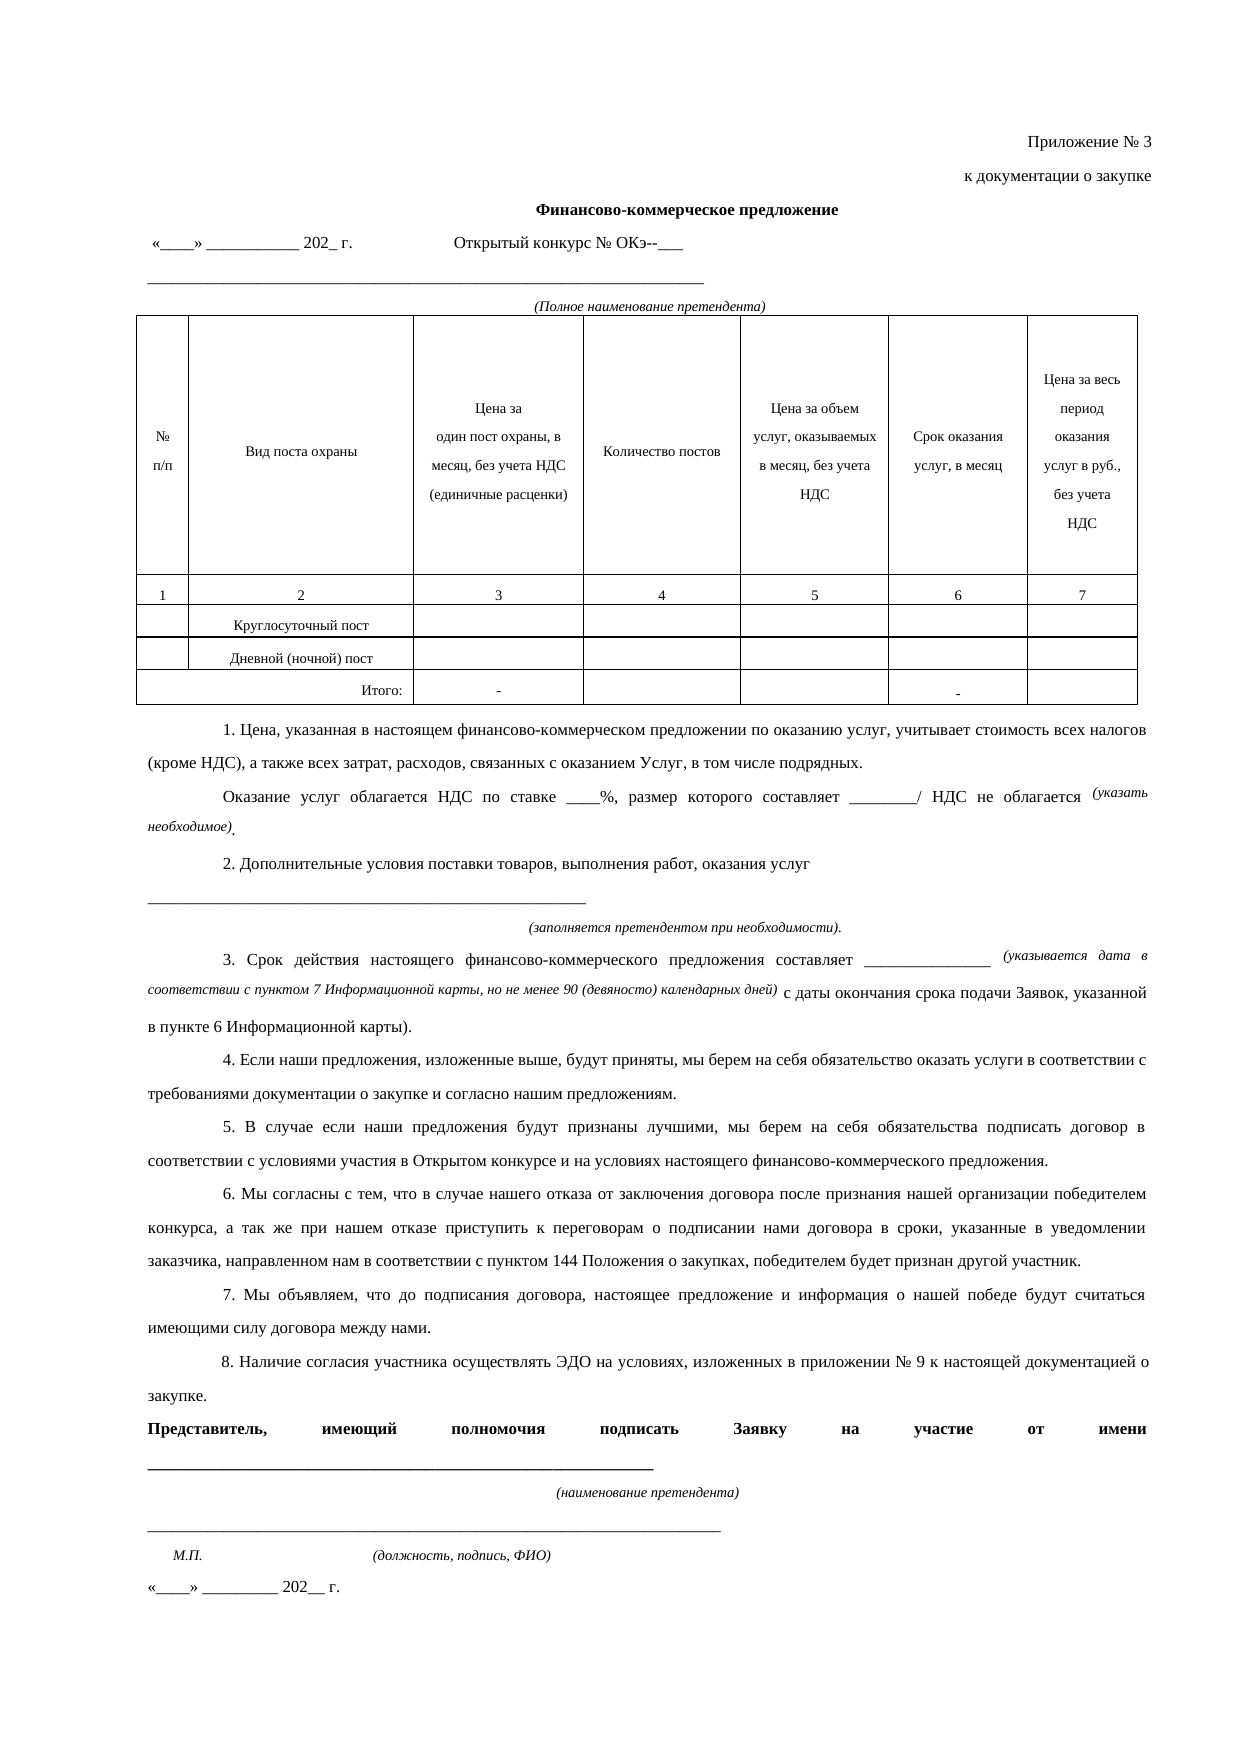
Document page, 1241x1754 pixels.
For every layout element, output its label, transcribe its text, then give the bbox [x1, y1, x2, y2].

text М.П. (должность, подпись, ФИО) [147, 1534, 1148, 1563]
text (заполняется претендентом при необходимости). [148, 906, 1148, 935]
table_cell Круглосуточный пост [189, 605, 413, 636]
text Оказание услуг облагается НДС по ставке ____%, размер которого составляет ________/ НДС не облагается (указать необходимое). [148, 772, 1148, 839]
text Приложение № 3 [147, 118, 1152, 152]
table_cell 1 [137, 575, 188, 603]
table_cell 6 [889, 575, 1027, 603]
text 7. Мы объявляем, что до подписания договора, настоящее предложение и информация о нашей победе будут считаться имеющими силу договора между нами. [148, 1271, 1148, 1338]
list Финансово-коммерческое предложение [148, 185, 1152, 219]
text к документации о закупке [147, 152, 1152, 185]
table_cell [584, 605, 740, 636]
text «____» ___________ 202_ г. Открытый конкурс № ОКэ--___ [147, 219, 1152, 252]
table_header Цена за весь период оказания услуг в руб., без учета НДС [1028, 316, 1137, 574]
table_cell [414, 605, 583, 636]
text 3. Срок действия настоящего финансово-коммерческого предложения составляет _______________ (указывается дата в соответствии с пунктом 7 Информационной карты, но не менее 90 (девяносто) календарных дней) с даты окончания срока подачи Заявок, указанной в пункте 6 Информационной карты). [148, 935, 1148, 1036]
text __________________________________________________________________ [147, 253, 1152, 286]
table_cell [137, 638, 188, 669]
table_cell [137, 605, 188, 636]
table_cell 4 [584, 575, 740, 603]
table_header Количество постов [584, 316, 740, 574]
table_cell [741, 638, 888, 669]
text «____» _________ 202__ г. [147, 1563, 1148, 1597]
table_cell [889, 605, 1027, 636]
text 6. Мы согласны с тем, что в случае нашего отказа от заключения договора после признания нашей организации победителем конкурса, а так же при нашем отказе приступить к переговорам о подписании нами договора в сроки, указанные в уведомлении заказчика, направленном нам в соответствии с пунктом 144 Положения о закупках, победителем будет признан другой участник. [148, 1170, 1148, 1271]
table_cell Итого: [137, 670, 413, 704]
text 2. Дополнительные условия поставки товаров, выполнения работ, оказания услуг ____________________________________________________ [148, 839, 1148, 906]
text (наименование претендента) [147, 1472, 1148, 1501]
table_header Цена за один пост охраны, в месяц, без учета НДС (единичные расценки) [414, 316, 583, 574]
text (Полное наименование претендента) [148, 286, 1152, 315]
table_cell [889, 638, 1027, 669]
text Представитель, имеющий полномочия подписать Заявку на участие от имени ____________________________________________________________ [147, 1405, 1148, 1472]
table_cell [741, 670, 888, 704]
table_cell [1028, 670, 1137, 704]
table_cell [584, 670, 740, 704]
table_cell 7 [1028, 575, 1137, 603]
table_cell [741, 605, 888, 636]
table_header Срок оказания услуг, в месяц [889, 316, 1027, 574]
table_cell 2 [189, 575, 413, 603]
table_cell [1028, 638, 1137, 669]
text 5. В случае если наши предложения будут признаны лучшими, мы берем на себя обязательства подписать договор в соответствии с условиями участия в Открытом конкурсе и на условиях настоящего финансово-коммерческого предложения. [148, 1103, 1148, 1170]
table_cell 3 [414, 575, 583, 603]
table_header Цена за объем услуг, оказываемых в месяц, без учета НДС [741, 316, 888, 574]
table_header № п/п [137, 316, 188, 574]
text 4. Если наши предложения, изложенные выше, будут приняты, мы берем на себя обязательство оказать услуги в соответствии с требованиями документации о закупке и согласно нашим предложениям. [148, 1036, 1148, 1103]
text 1. Цена, указанная в настоящем финансово-коммерческом предложении по оказанию услуг, учитывает стоимость всех налогов (кроме НДС), а также всех затрат, расходов, связанных с оказанием Услуг, в том числе подрядных. [148, 705, 1148, 772]
table_cell [1028, 605, 1137, 636]
table_header Вид поста охраны [189, 316, 413, 574]
table_cell [584, 638, 740, 669]
table_cell Дневной (ночной) пост [189, 638, 413, 669]
table_cell [414, 638, 583, 669]
table_cell - [889, 670, 1027, 704]
text 8. Наличие согласия участника осуществлять ЭДО на условиях, изложенных в приложении № 9 к настоящей документацией о закупке. [148, 1338, 1152, 1405]
table_cell 5 [741, 575, 888, 603]
text ____________________________________________________________________ [147, 1501, 1148, 1534]
table_cell - [414, 670, 583, 704]
